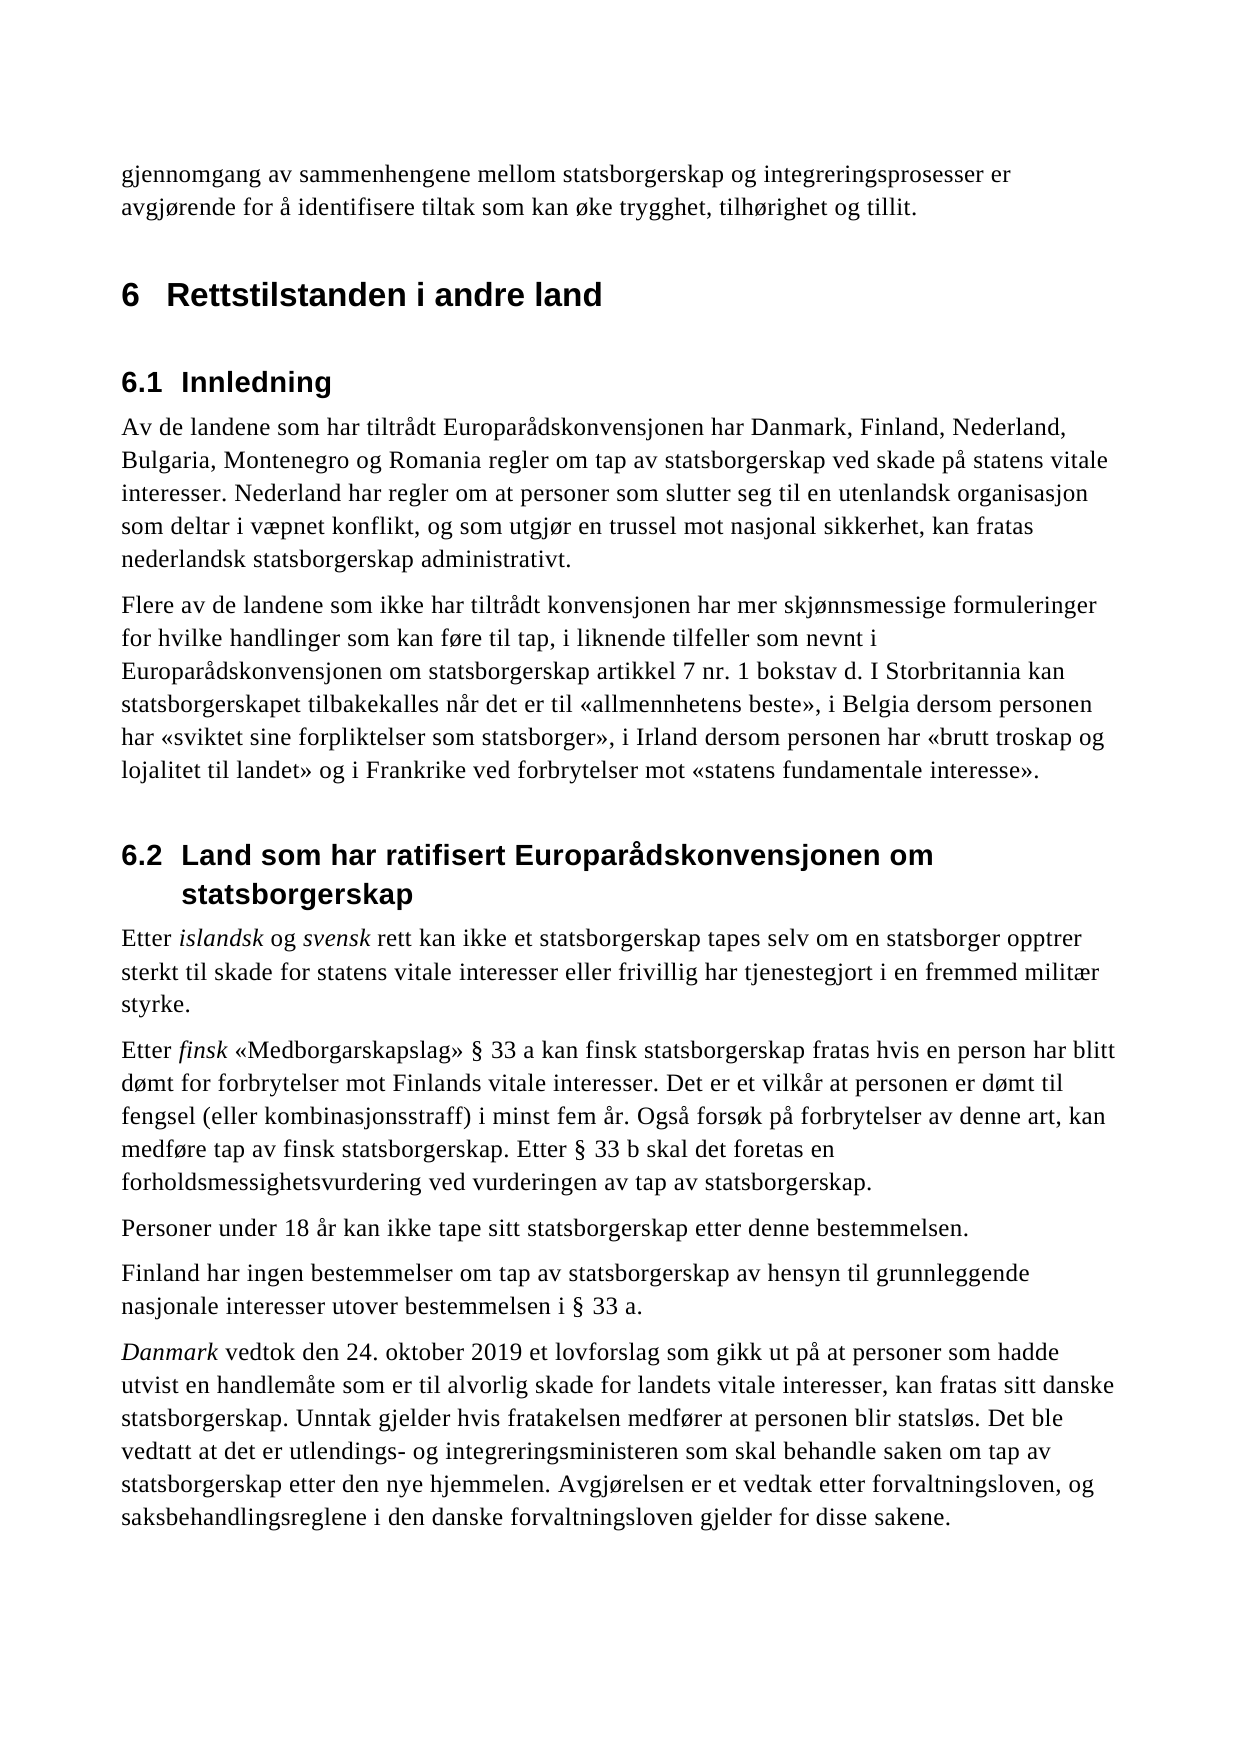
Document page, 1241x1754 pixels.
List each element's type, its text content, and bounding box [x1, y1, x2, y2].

subtitle Land som har ratifisert Europarådskonvensjonen om statsborgerskap [121, 838, 1119, 910]
text Danmark vedtok den 24. oktober 2019 et lovforslag som gikk ut på at personer som hadde utvist en handlemåte som er til alvorlig skade for landets vitale interesser, kan fratas sitt danske statsborgerskap. Unntak gjelder hvis fratakelsen medfører at personen blir statsløs. Det ble vedtatt at det er utlendings- og integreringsministeren som skal behandle saken om tap av statsborgerskap etter den nye hjemmelen. Avgjørelsen er et vedtak etter forvaltningsloven, og saksbehandlingsreglene i den danske forvaltningsloven gjelder for disse sakene. [121, 1337, 1119, 1531]
text Etter finsk «Medborgarskapslag» § 33 a kan finsk statsborgerskap fratas hvis en person har blitt dømt for forbrytelser mot Finlands vitale interesser. Det er et vilkår at personen er dømt til fengsel (eller kombinasjonsstraff) i minst fem år. Også forsøk på forbrytelser av denne art, kan medføre tap av finsk statsborgerskap. Etter § 33 b skal det foretas en forholdsmessighetsvurdering ved vurderingen av tap av statsborgerskap. [121, 1035, 1119, 1196]
text Av de landene som har tiltrådt Europarådskonvensjonen har Danmark, Finland, Nederland, Bulgaria, Montenegro og Romania regler om tap av statsborgerskap ved skade på statens vitale interesser. Nederland har regler om at personer som slutter seg til en utenlandsk organisasjon som deltar i væpnet konflikt, og som utgjør en trussel mot nasjonal sikkerhet, kan fratas nederlandsk statsborgerskap administrativt. [121, 412, 1119, 573]
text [121, 159, 1119, 221]
text Flere av de landene som ikke har tiltrådt konvensjonen har mer skjønnsmessige formuleringer for hvilke handlinger som kan føre til tap, i liknende tilfeller som nevnt i Europarådskonvensjonen om statsborgerskap artikkel 7 nr. 1 bokstav d. I Storbritannia kan statsborgerskapet tilbakekalles når det er til «allmennhetens beste», i Belgia dersom personen har «sviktet sine forpliktelser som statsborger», i Irland dersom personen har «brutt troskap og lojalitet til landet» og i Frankrike ved forbrytelser mot «statens fundamentale interesse». [121, 590, 1119, 784]
text Finland har ingen bestemmelser om tap av statsborgerskap av hensyn til grunnleggende nasjonale interesser utover bestemmelsen i § 33 a. [121, 1258, 1119, 1320]
subtitle Innledning [121, 366, 1119, 399]
text Personer under 18 år kan ikke tape sitt statsborgerskap etter denne bestemmelsen. [121, 1213, 1119, 1241]
text Etter islandsk og svensk rett kan ikke et statsborgerskap tapes selv om en statsborger opptrer sterkt til skade for statens vitale interesser eller frivillig har tjenestegjort i en fremmed militær styrke. [121, 923, 1119, 1018]
subtitle Rettstilstanden i andre land [121, 276, 1119, 314]
